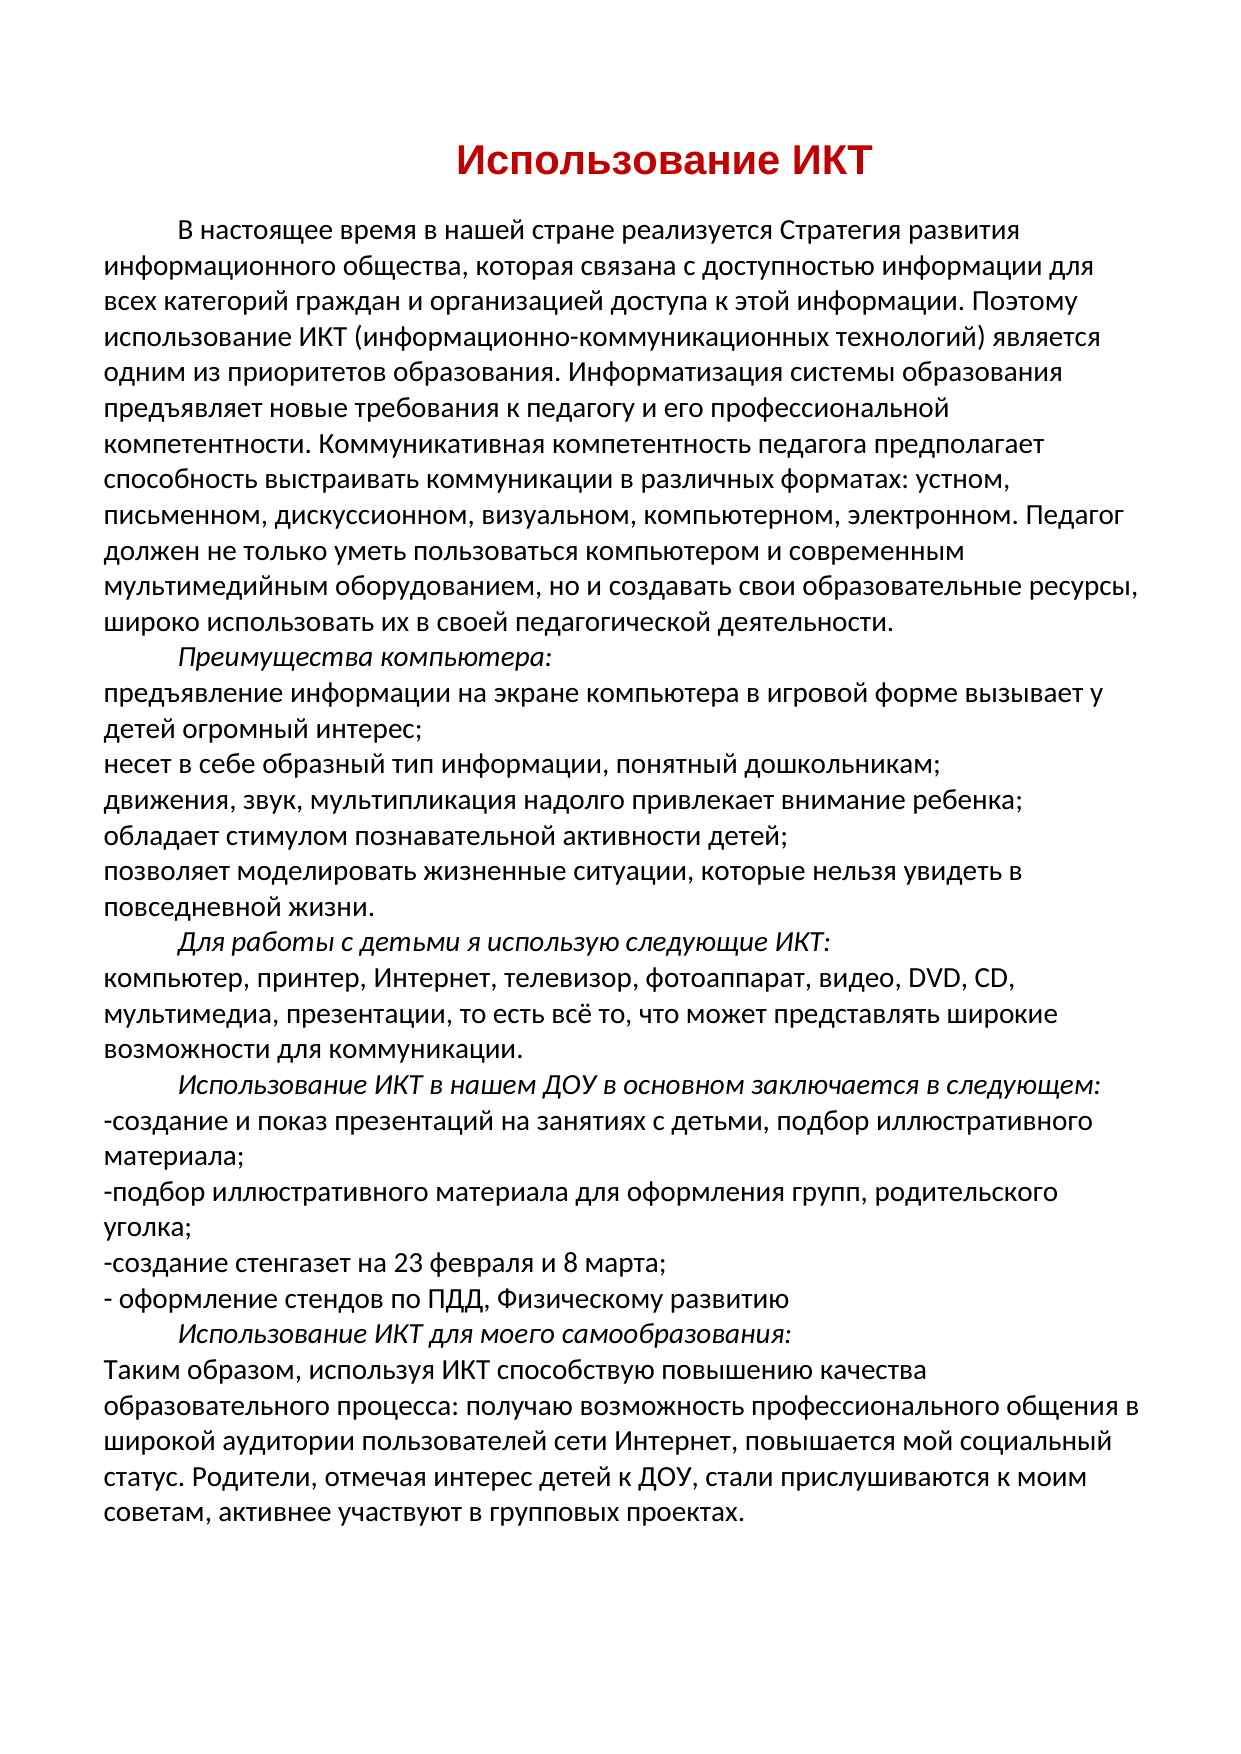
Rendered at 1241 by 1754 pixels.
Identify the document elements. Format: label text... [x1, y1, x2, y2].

text Использование ИКТ в нашем ДОУ в основном заключается в следующем: [103, 1066, 1152, 1102]
text предъявление информации на экране компьютера в игровой форме вызывает у детей огромный интерес; [103, 674, 1152, 745]
text В настоящее время в нашей стране реализуется Стратегия развития информационного общества, которая связана с доступностью информации для всех категорий граждан и организацией доступа к этой информации. Поэтому использование ИКТ (информационно-коммуникационных технологий) является одним из приоритетов образования. Информатизация системы образования предъявляет новые требования к педагогу и его профессиональной компетентности. Коммуникативная компетентность педагога предполагает способность выстраивать коммуникации в различных форматах: устном, письменном, дискуссионном, визуальном, компьютерном, электронном. Педагог должен не только уметь пользоваться компьютером и современным мультимедийным оборудованием, но и создавать свои образовательные ресурсы, широко использовать их в своей педагогической деятельности. [103, 211, 1152, 638]
text обладает стимулом познавательной активности детей; [103, 817, 1152, 852]
text Для работы с детьми я использую следующие ИКТ: [103, 923, 1152, 959]
text позволяет моделировать жизненные ситуации, которые нельзя увидеть в повседневной жизни. [103, 852, 1152, 923]
text Использование ИКТ [177, 135, 1152, 183]
text несет в себе образный тип информации, понятный дошкольникам; [103, 745, 1152, 781]
text Преимущества компьютера: [103, 638, 1152, 674]
text Таким образом, используя ИКТ способствую повышению качества образовательного процесса: получаю возможность профессионального общения в широкой аудитории пользователей сети Интернет, повышается мой социальный статус. Родители, отмечая интерес детей к ДОУ, стали прислушиваются к моим советам, активнее участвуют в групповых проектах. [103, 1351, 1152, 1529]
text -подбор иллюстративного материала для оформления групп, родительского уголка; [103, 1173, 1152, 1244]
text компьютер, принтер, Интернет, телевизор, фотоаппарат, видео, DVD, CD, мультимедиа, презентации, то есть всё то, что может представлять широкие возможности для коммуникации. [103, 959, 1152, 1066]
text - оформление стендов по ПДД, Физическому развитию [103, 1280, 1152, 1315]
text движения, звук, мультипликация надолго привлекает внимание ребенка; [103, 781, 1152, 817]
text Использование ИКТ для моего самообразования: [103, 1315, 1152, 1351]
text -создание стенгазет на 23 февраля и 8 марта; [103, 1244, 1152, 1280]
text -создание и показ презентаций на занятиях с детьми, подбор иллюстративного материала; [103, 1102, 1152, 1173]
